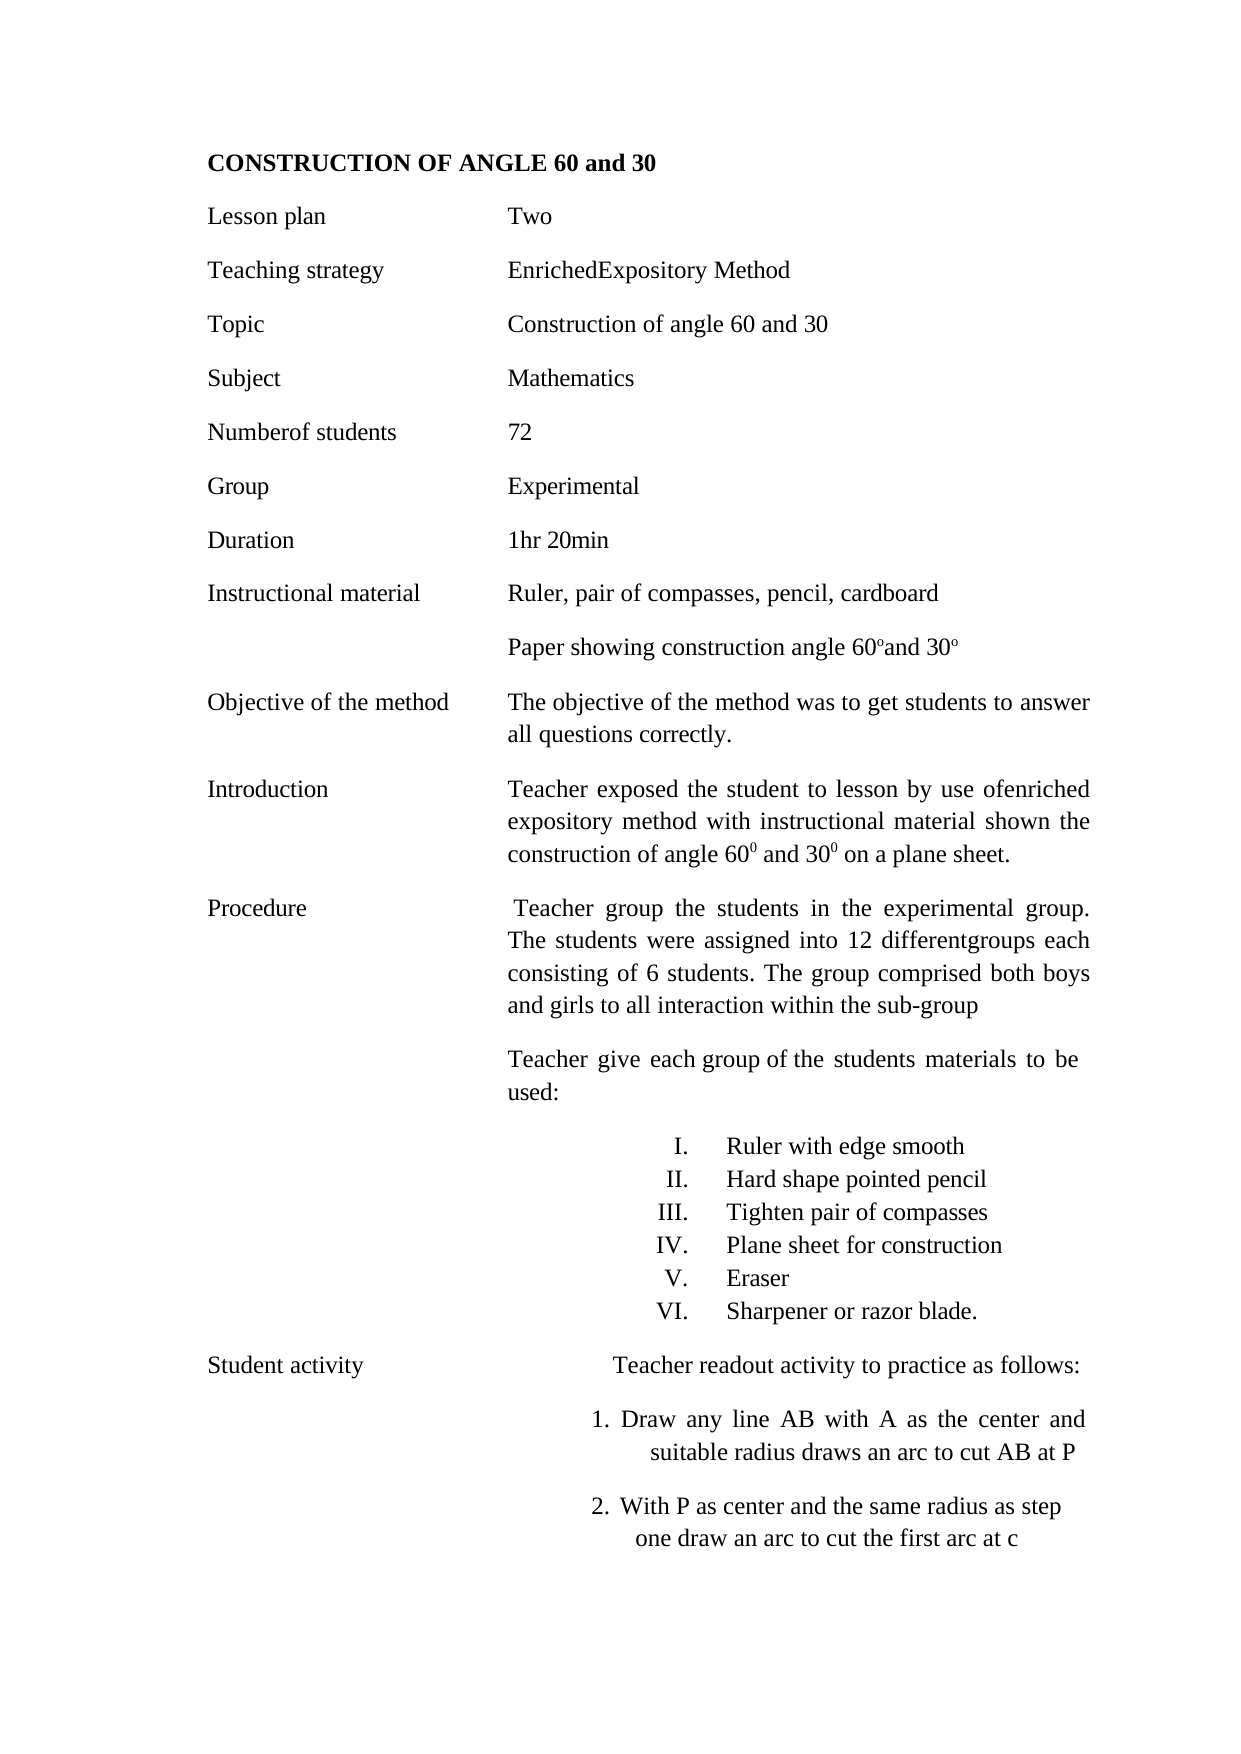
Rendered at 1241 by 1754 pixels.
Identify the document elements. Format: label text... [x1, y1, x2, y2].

text Procedure Teacher group the students in the experimental group. The students were assigned into 12 differentgroups each consisting of 6 students. The group comprised both boys and girls to all interaction within the sub-group [207, 893, 1091, 1019]
list Eraser [664, 1263, 1138, 1292]
text Teaching strategy EnrichedExpository Method [207, 255, 1138, 284]
list Hard shape pointed pencil [666, 1164, 1138, 1193]
text Lesson plan Two [207, 201, 1138, 230]
list Plane sheet for construction [656, 1230, 1138, 1259]
text Student activity Teacher readout activity to practice as follows: [207, 1350, 1138, 1378]
subtitle CONSTRUCTION OF ANGLE 60 and 30 [207, 148, 1138, 176]
list Sharpener or razor blade. [656, 1296, 1138, 1324]
text Paper showing construction angle 60oand 30o [507, 632, 1138, 661]
text Objective of the method The objective of the method was to get students to answer [207, 687, 1138, 716]
text Teacher give each group of the students materials to be used: [507, 1044, 1090, 1106]
text Numberof students 72 [207, 417, 1138, 446]
text all questions correctly. [507, 719, 1138, 748]
text Duration 1hr 20min [207, 525, 1138, 554]
text Subject Mathematics [207, 363, 1138, 392]
list Draw any line AB with A as the center and suitable radius draws an arc to cut AB at P [591, 1404, 1090, 1466]
list With P as center and the same radius as step one draw an arc to cut the first arc at c [591, 1491, 1090, 1552]
text Introduction Teacher exposed the student to lesson by use ofenriched expository method with instructional material shown the construction of angle 600 and 300 on a plane sheet. [207, 774, 1090, 867]
text Instructional material Ruler, pair of compasses, pencil, cardboard [207, 578, 1138, 607]
text Group Experimental [207, 471, 1138, 499]
text Topic Construction of angle 60 and 30 [207, 309, 1138, 338]
list Tighten pair of compasses [657, 1197, 1138, 1226]
list Ruler with edge smooth [674, 1131, 1138, 1160]
